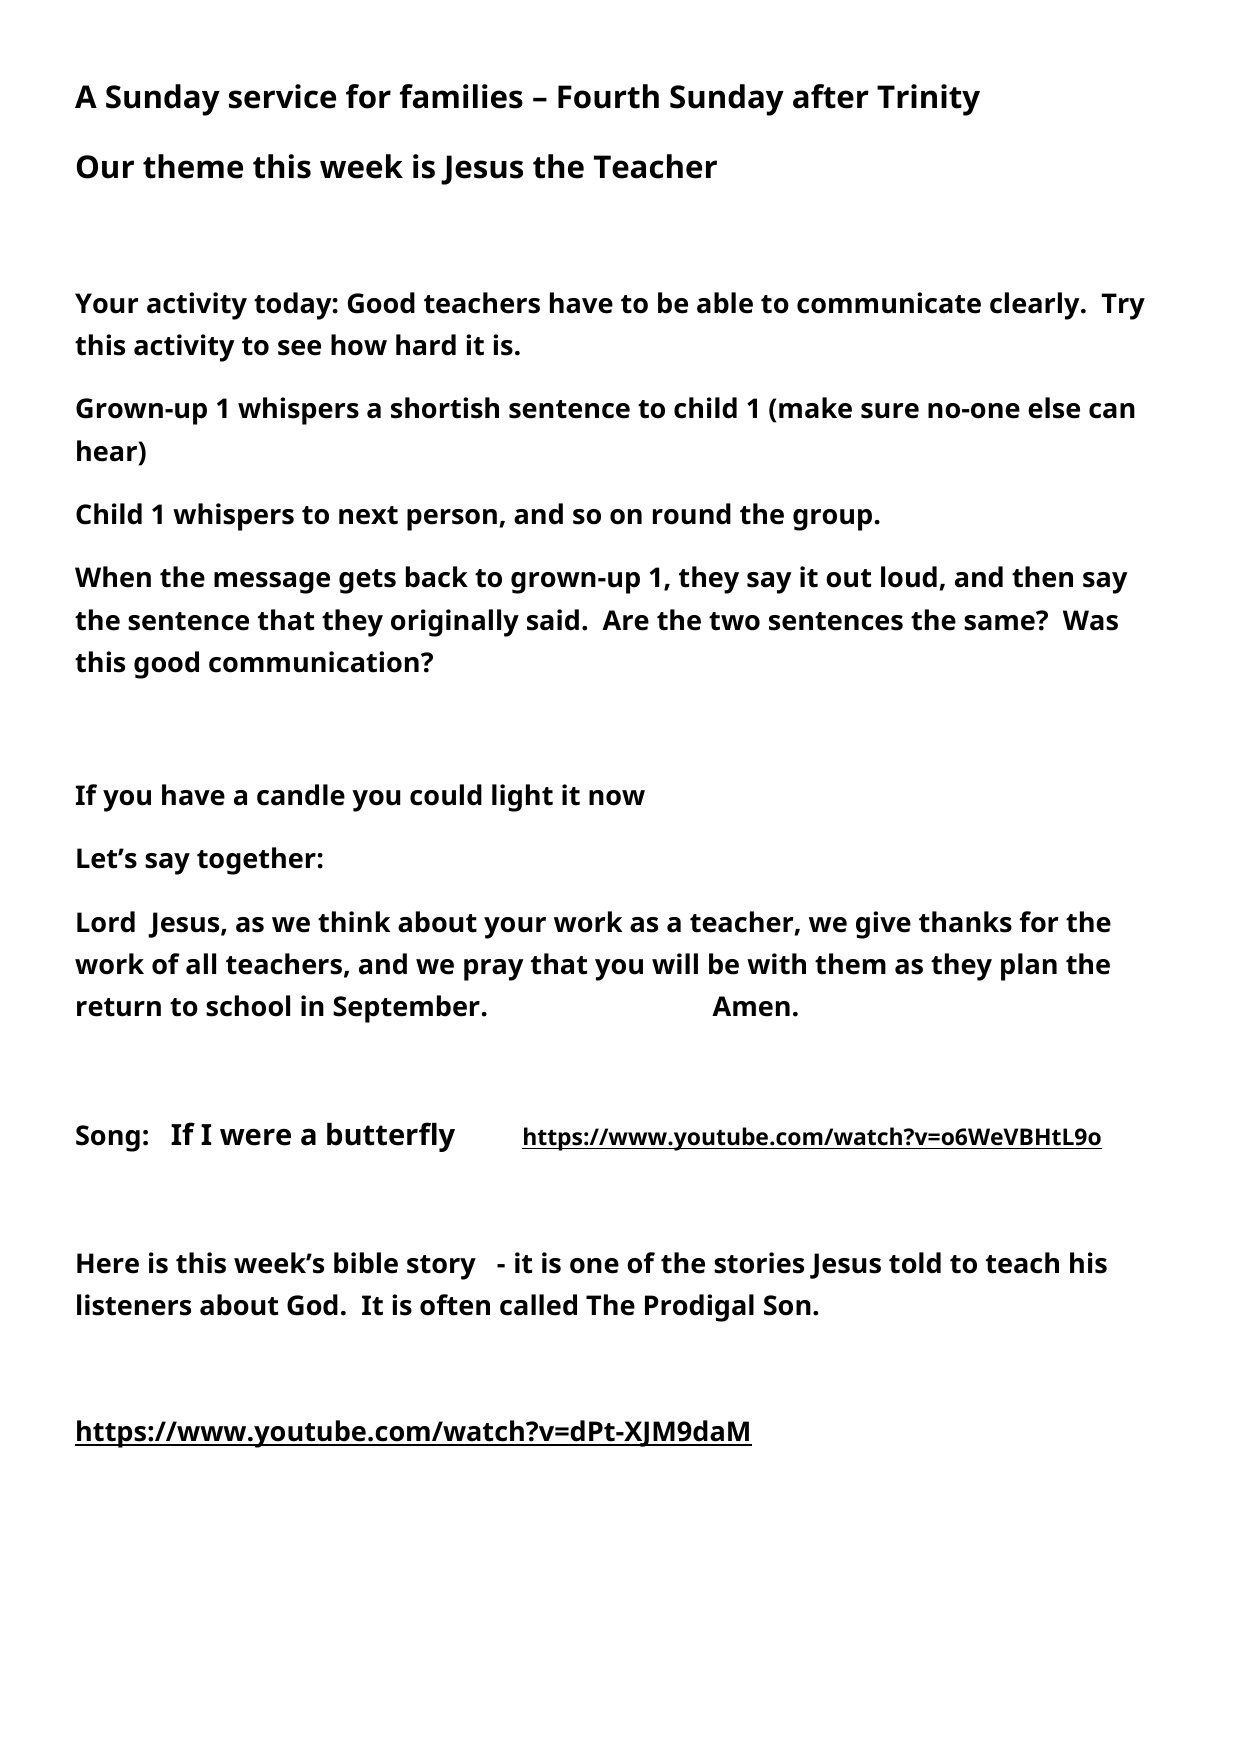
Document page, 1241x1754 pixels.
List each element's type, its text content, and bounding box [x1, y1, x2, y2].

text When the message gets back to grown-up 1, they say it out loud, and then say the sentence that they originally said. Are the two sentences the same? Was this good communication? [75, 559, 1165, 681]
text A Sunday service for families – Fourth Sunday after Trinity [75, 75, 1165, 118]
text Lord Jesus, as we think about your work as a teacher, we give thanks for the work of all teachers, and we pray that you will be with them as they plan the return to school in September. Amen. [75, 903, 1165, 1025]
text If you have a candle you could light it now [75, 777, 1165, 813]
text Your activity today: Good teachers have to be able to communicate clearly. Try this activity to see how hard it is. [75, 284, 1165, 364]
text Grown-up 1 whispers a shortish sentence to child 1 (make sure no-one else can hear) [75, 390, 1165, 469]
text Song: If I were a butterfly https://www.youtube.com/watch?v=o6WeVBHtL9o [75, 1114, 1165, 1154]
text Our theme this week is Jesus the Teacher [75, 145, 1165, 187]
text Here is this week’s bible story - it is one of the stories Jesus told to teach his listeners about God. It is often called The Prodigal Son. [75, 1244, 1165, 1323]
text https://www.youtube.com/watch?v=dPt-XJM9daM [75, 1413, 1165, 1450]
text Child 1 whispers to next person, and so on round the group. [75, 496, 1165, 532]
text Let’s say together: [75, 840, 1165, 877]
